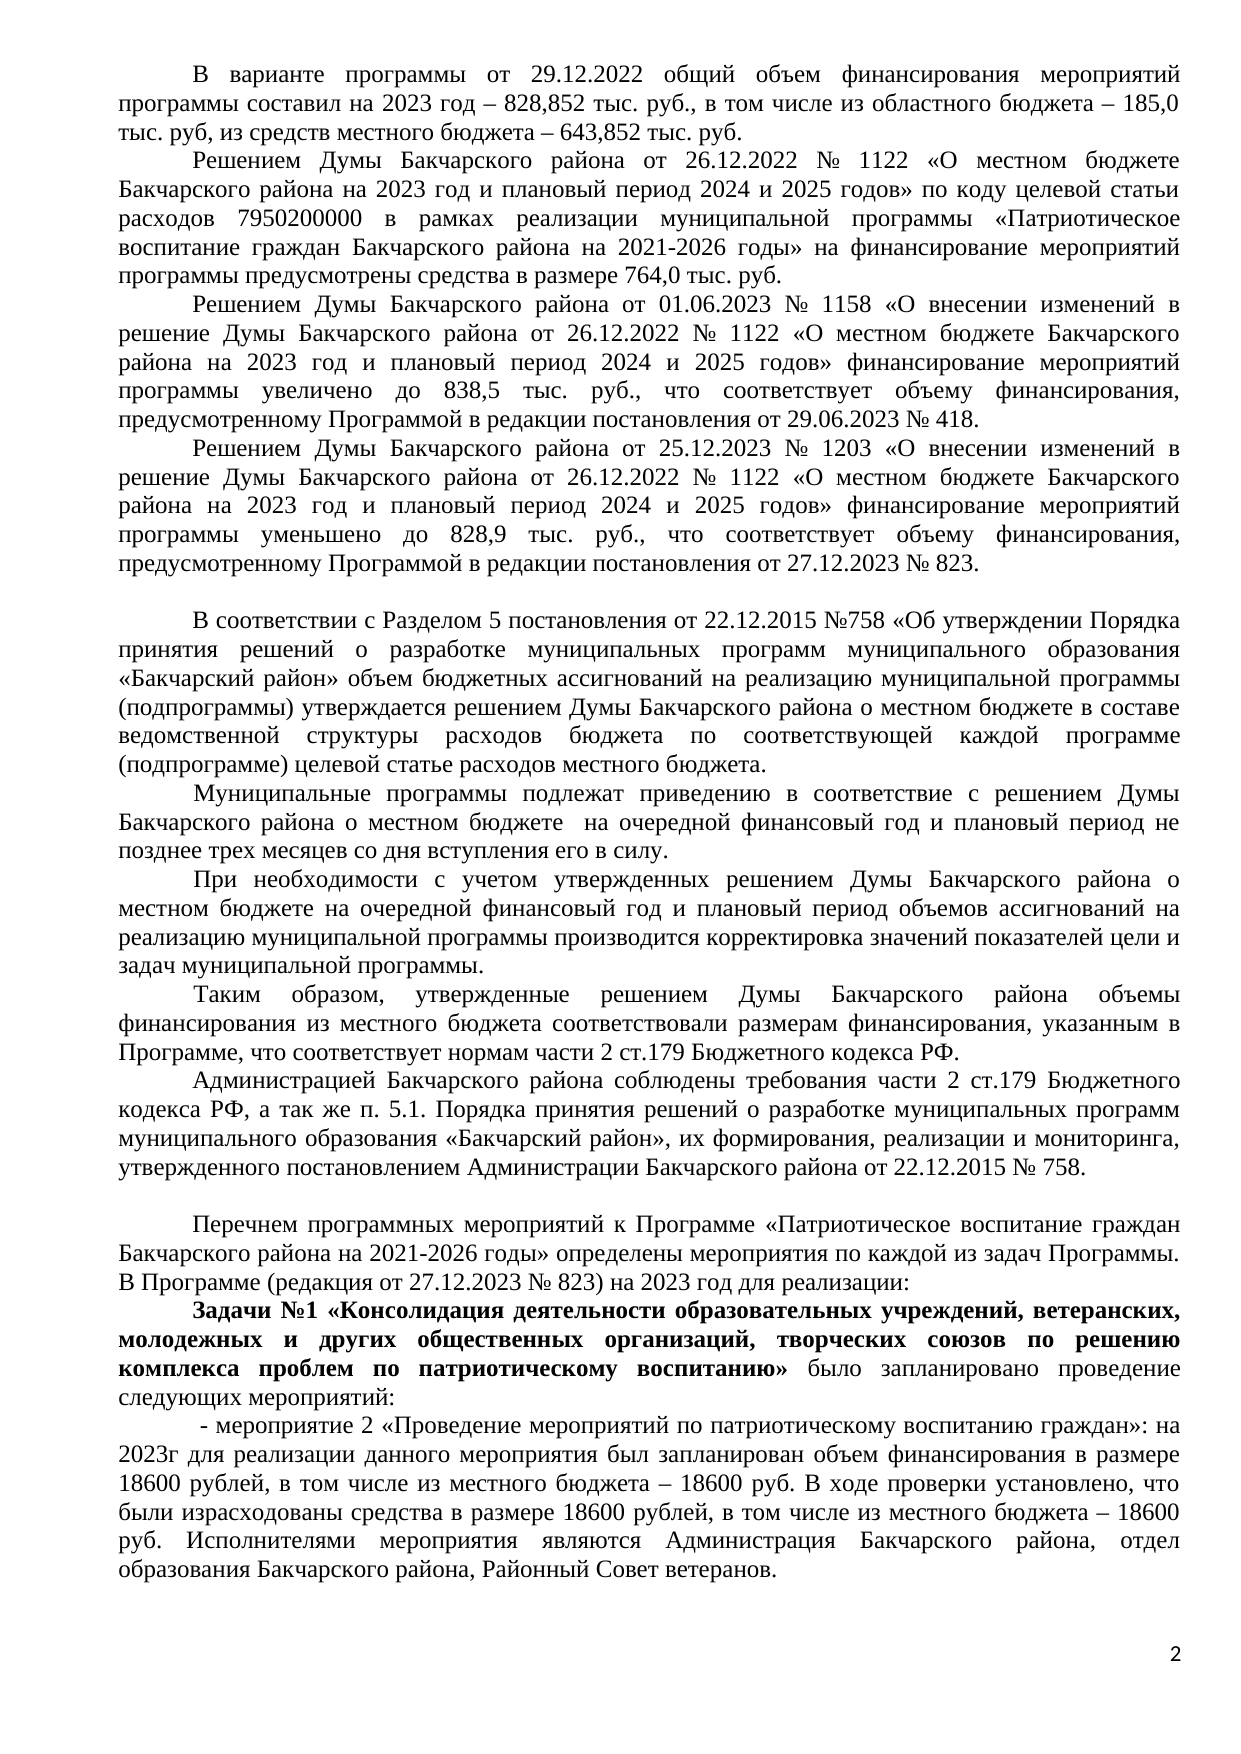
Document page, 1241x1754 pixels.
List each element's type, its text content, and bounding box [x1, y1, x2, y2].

text При необходимости с учетом утвержденных решением Думы Бакчарского района о местном бюджете на очередной финансовый год и плановый период объемов ассигнований на реализацию муниципальной программы производится корректировка значений показателей цели и задач муниципальной программы. [118, 864, 1181, 979]
text Муниципальные программы подлежат приведению в соответствие с решением Думы Бакчарского района о местном бюджете на очередной финансовый год и плановый период не позднее трех месяцев со дня вступления его в силу. [118, 778, 1181, 864]
text Таким образом, утвержденные решением Думы Бакчарского района объемы финансирования из местного бюджета соответствовали размерам финансирования, указанным в Программе, что соответствует нормам части 2 ст.179 Бюджетного кодекса РФ. [118, 979, 1181, 1065]
text Задачи №1 «Консолидация деятельности образовательных учреждений, ветеранских, молодежных и других общественных организаций, творческих союзов по решению комплекса проблем по патриотическому воспитанию» было запланировано проведение следующих мероприятий: [118, 1295, 1181, 1410]
text Администрацией Бакчарского района соблюдены требования части 2 ст.179 Бюджетного кодекса РФ, а так же п. 5.1. Порядка принятия решений о разработке муниципальных программ муниципального образования «Бакчарский район», их формирования, реализации и мониторинга, утвержденного постановлением Администрации Бакчарского района от 22.12.2015 № 758. [118, 1065, 1181, 1180]
text Решением Думы Бакчарского района от 26.12.2022 № 1122 «О местном бюджете Бакчарского района на 2023 год и плановый период 2024 и 2025 годов» по коду целевой статьи расходов 7950200000 в рамках реализации муниципальной программы «Патриотическое воспитание граждан Бакчарского района на 2021-2026 годы» на финансирование мероприятий программы предусмотрены средства в размере 764,0 тыс. руб. [118, 145, 1181, 289]
text В варианте программы от 29.12.2022 общий объем финансирования мероприятий программы составил на 2023 год – 828,852 тыс. руб., в том числе из областного бюджета – 185,0 тыс. руб, из средств местного бюджета – 643,852 тыс. руб. [118, 59, 1181, 145]
text В соответствии с Разделом 5 постановления от 22.12.2015 №758 «Об утверждении Порядка принятия решений о разработке муниципальных программ муниципального образования «Бакчарский район» объем бюджетных ассигнований на реализацию муниципальной программы (подпрограммы) утверждается решением Думы Бакчарского района о местном бюджете в составе ведомственной структуры расходов бюджета по соответствующей каждой программе (подпрограмме) целевой статье расходов местного бюджета. [118, 605, 1181, 778]
text Решением Думы Бакчарского района от 25.12.2023 № 1203 «О внесении изменений в решение Думы Бакчарского района от 26.12.2022 № 1122 «О местном бюджете Бакчарского района на 2023 год и плановый период 2024 и 2025 годов» финансирование мероприятий программы уменьшено до 828,9 тыс. руб., что соответствует объему финансирования, предусмотренному Программой в редакции постановления от 27.12.2023 № 823. [118, 433, 1181, 577]
text Решением Думы Бакчарского района от 01.06.2023 № 1158 «О внесении изменений в решение Думы Бакчарского района от 26.12.2022 № 1122 «О местном бюджете Бакчарского района на 2023 год и плановый период 2024 и 2025 годов» финансирование мероприятий программы увеличено до 838,5 тыс. руб., что соответствует объему финансирования, предусмотренному Программой в редакции постановления от 29.06.2023 № 418. [118, 289, 1181, 433]
text - мероприятие 2 «Проведение мероприятий по патриотическому воспитанию граждан»: на 2023г для реализации данного мероприятия был запланирован объем финансирования в размере 18600 рублей, в том числе из местного бюджета – 18600 руб. В ходе проверки установлено, что были израсходованы средства в размере 18600 рублей, в том числе из местного бюджета – 18600 руб. Исполнителями мероприятия являются Администрация Бакчарского района, отдел образования Бакчарского района, Районный Совет ветеранов. [118, 1410, 1181, 1583]
text Перечнем программных мероприятий к Программе «Патриотическое воспитание граждан Бакчарского района на 2021-2026 годы» определены мероприятия по каждой из задач Программы. В Программе (редакция от 27.12.2023 № 823) на 2023 год для реализации: [118, 1209, 1181, 1295]
